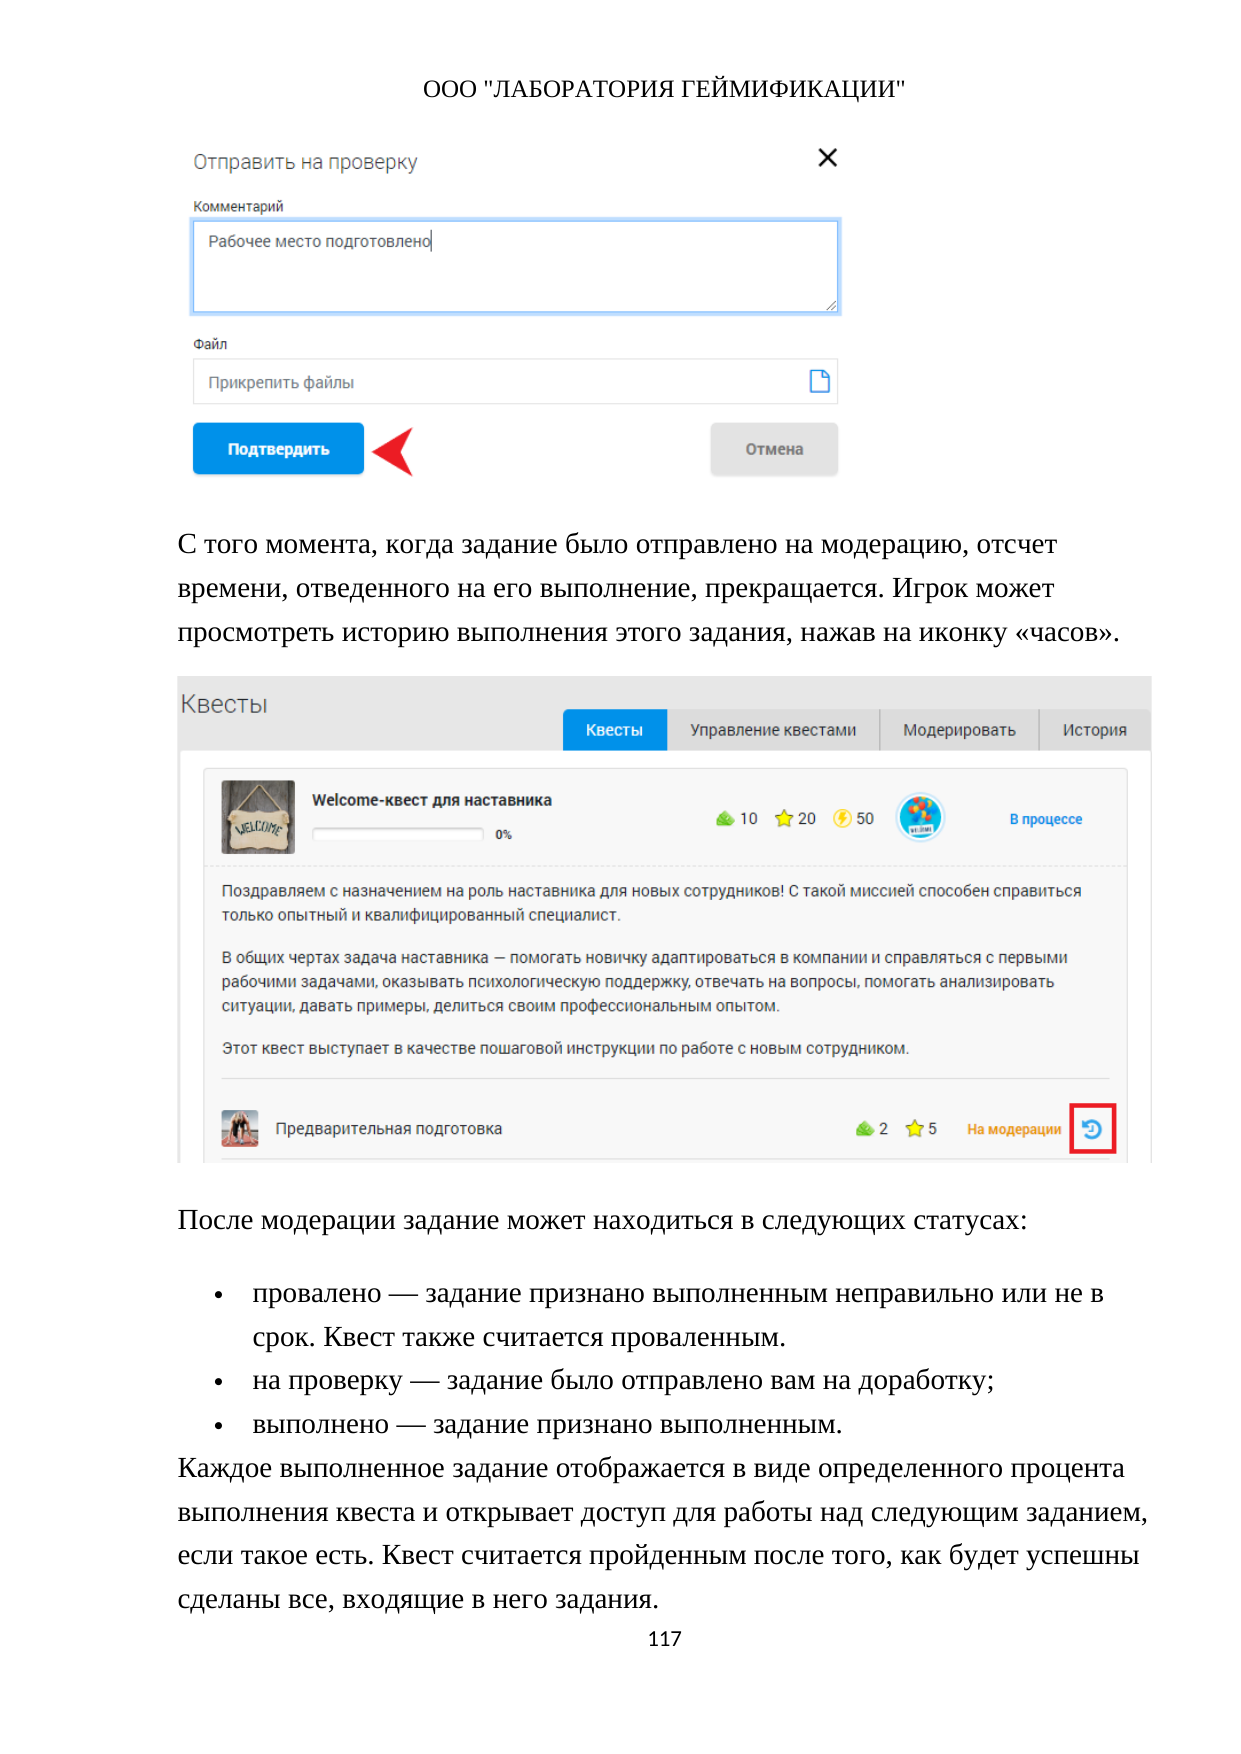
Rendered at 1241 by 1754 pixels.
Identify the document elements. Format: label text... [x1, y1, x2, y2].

list на проверку — задание было отправлено вам на доработку; [215, 1352, 1152, 1396]
list провалено — задание признано выполненным неправильно или не в срок. Квест также считается проваленным. [215, 1265, 1152, 1352]
picture [177, 676, 1152, 1163]
picture [177, 130, 852, 487]
text Каждое выполненное задание отображается в виде определенного процента выполнения квеста и открывает доступ для работы над следующим заданием, если такое есть. Квест считается пройденным после того, как будет успешны сделаны все, входящие в него задания. [177, 1440, 1152, 1615]
list выполнено — задание признано выполненным. [215, 1396, 1152, 1440]
text С того момента, когда задание было отправлено на модерацию, отсчет времени, отведенного на его выполнение, прекращается. Игрок может просмотреть историю выполнения этого задания, нажав на иконку «часов». [177, 516, 1152, 647]
text После модерации задание может находиться в следующих статусах: [177, 1192, 1152, 1236]
